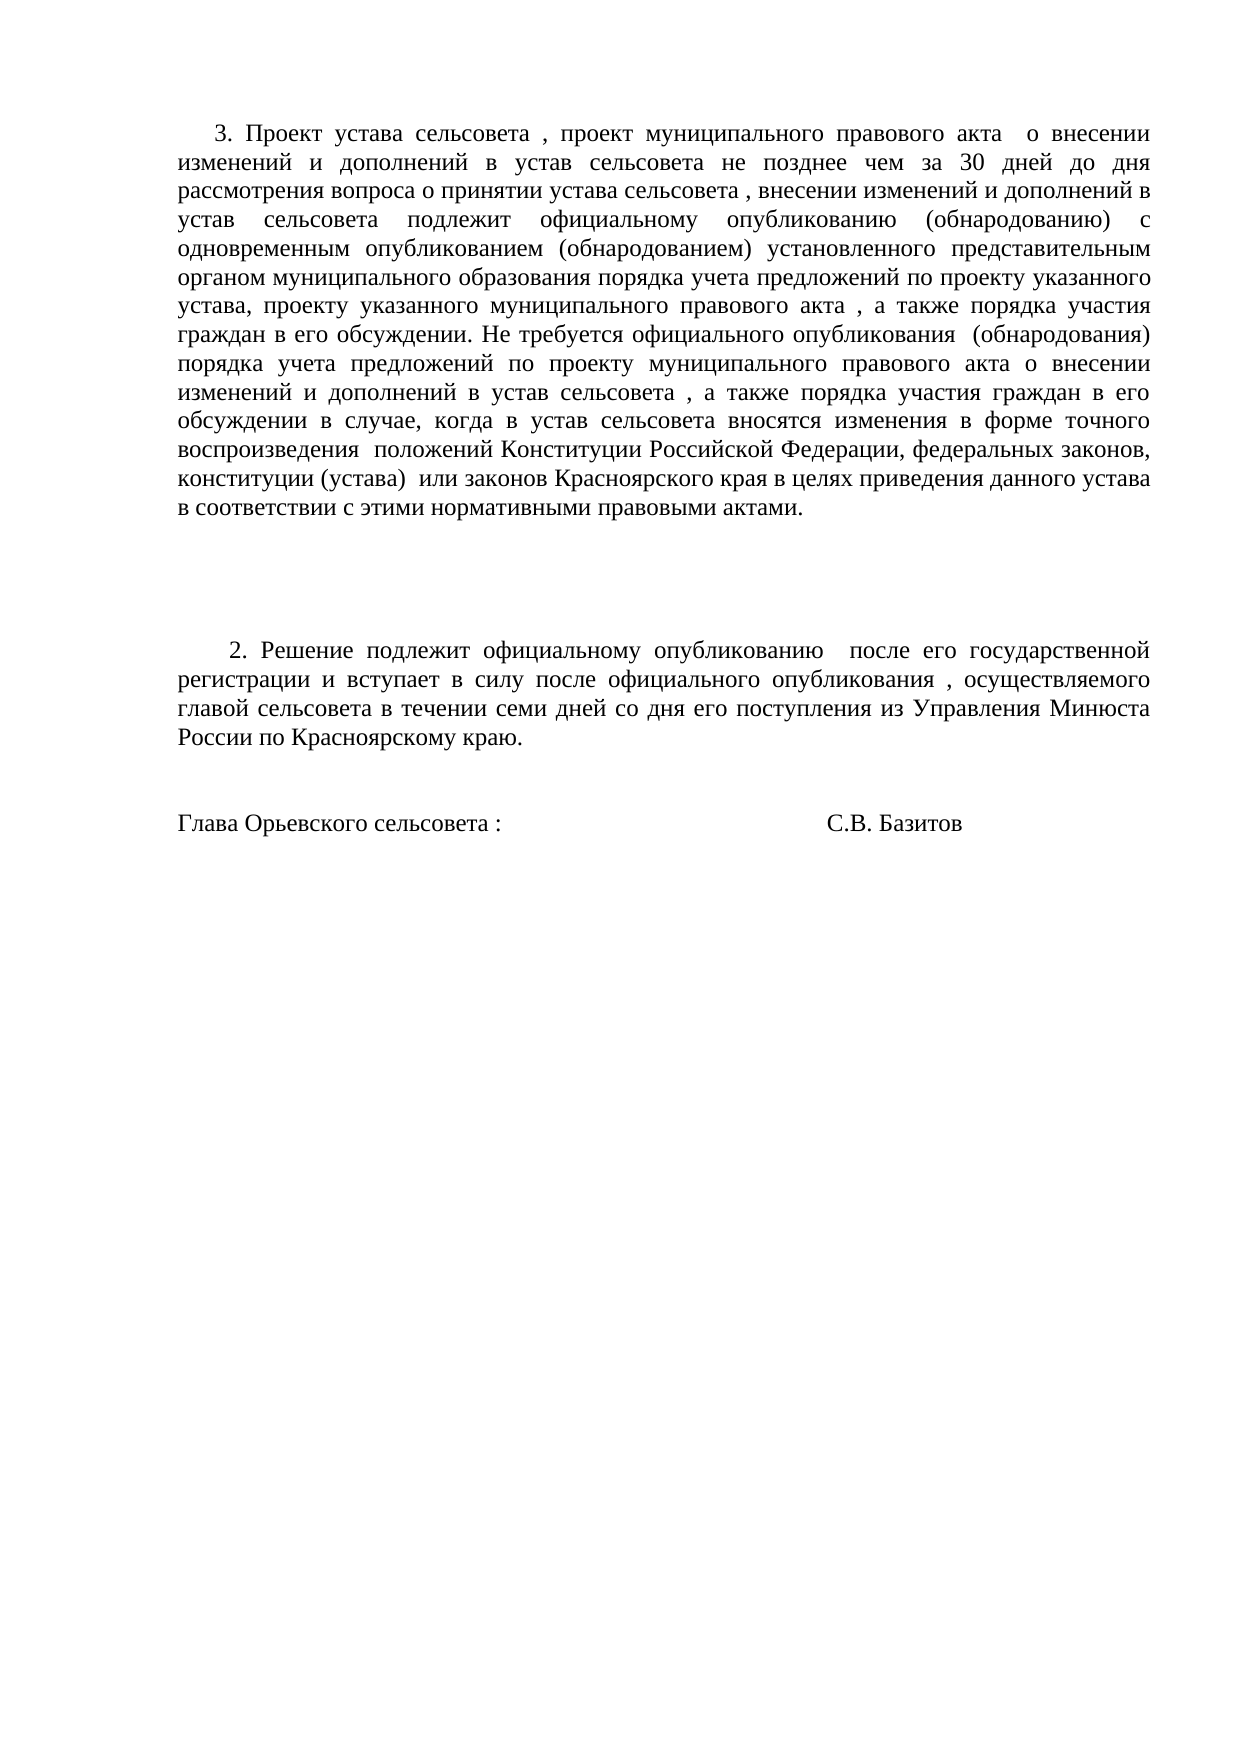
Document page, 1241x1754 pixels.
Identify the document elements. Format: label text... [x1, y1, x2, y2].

text 2. Решение подлежит официальному опубликованию после его государственной регистрации и вступает в силу после официального опубликования , осуществляемого главой сельсовета в течении семи дней со дня его поступления из Управления Минюста России по Красноярскому краю. [177, 636, 1152, 751]
text Глава Орьевского сельсовета : С.В. Базитов [177, 808, 1152, 837]
text 3. Проект устава сельсовета , проект муниципального правового акта о внесении изменений и дополнений в устав сельсовета не позднее чем за 30 дней до дня рассмотрения вопроса о принятии устава сельсовета , внесении изменений и дополнений в устав сельсовета подлежит официальному опубликованию (обнародованию) с одновременным опубликованием (обнародованием) установленного представительным органом муниципального образования порядка учета предложений по проекту указанного устава, проекту указанного муниципального правового акта , а также порядка участия граждан в его обсуждении. Не требуется официального опубликования (обнародования) порядка учета предложений по проекту муниципального правового акта о внесении изменений и дополнений в устав сельсовета , а также порядка участия граждан в его обсуждении в случае, когда в устав сельсовета вносятся изменения в форме точного воспроизведения положений Конституции Российской Федерации, федеральных законов, конституции (устава) или законов Красноярского края в целях приведения данного устава в соответствии с этими нормативными правовыми актами. [177, 118, 1152, 521]
